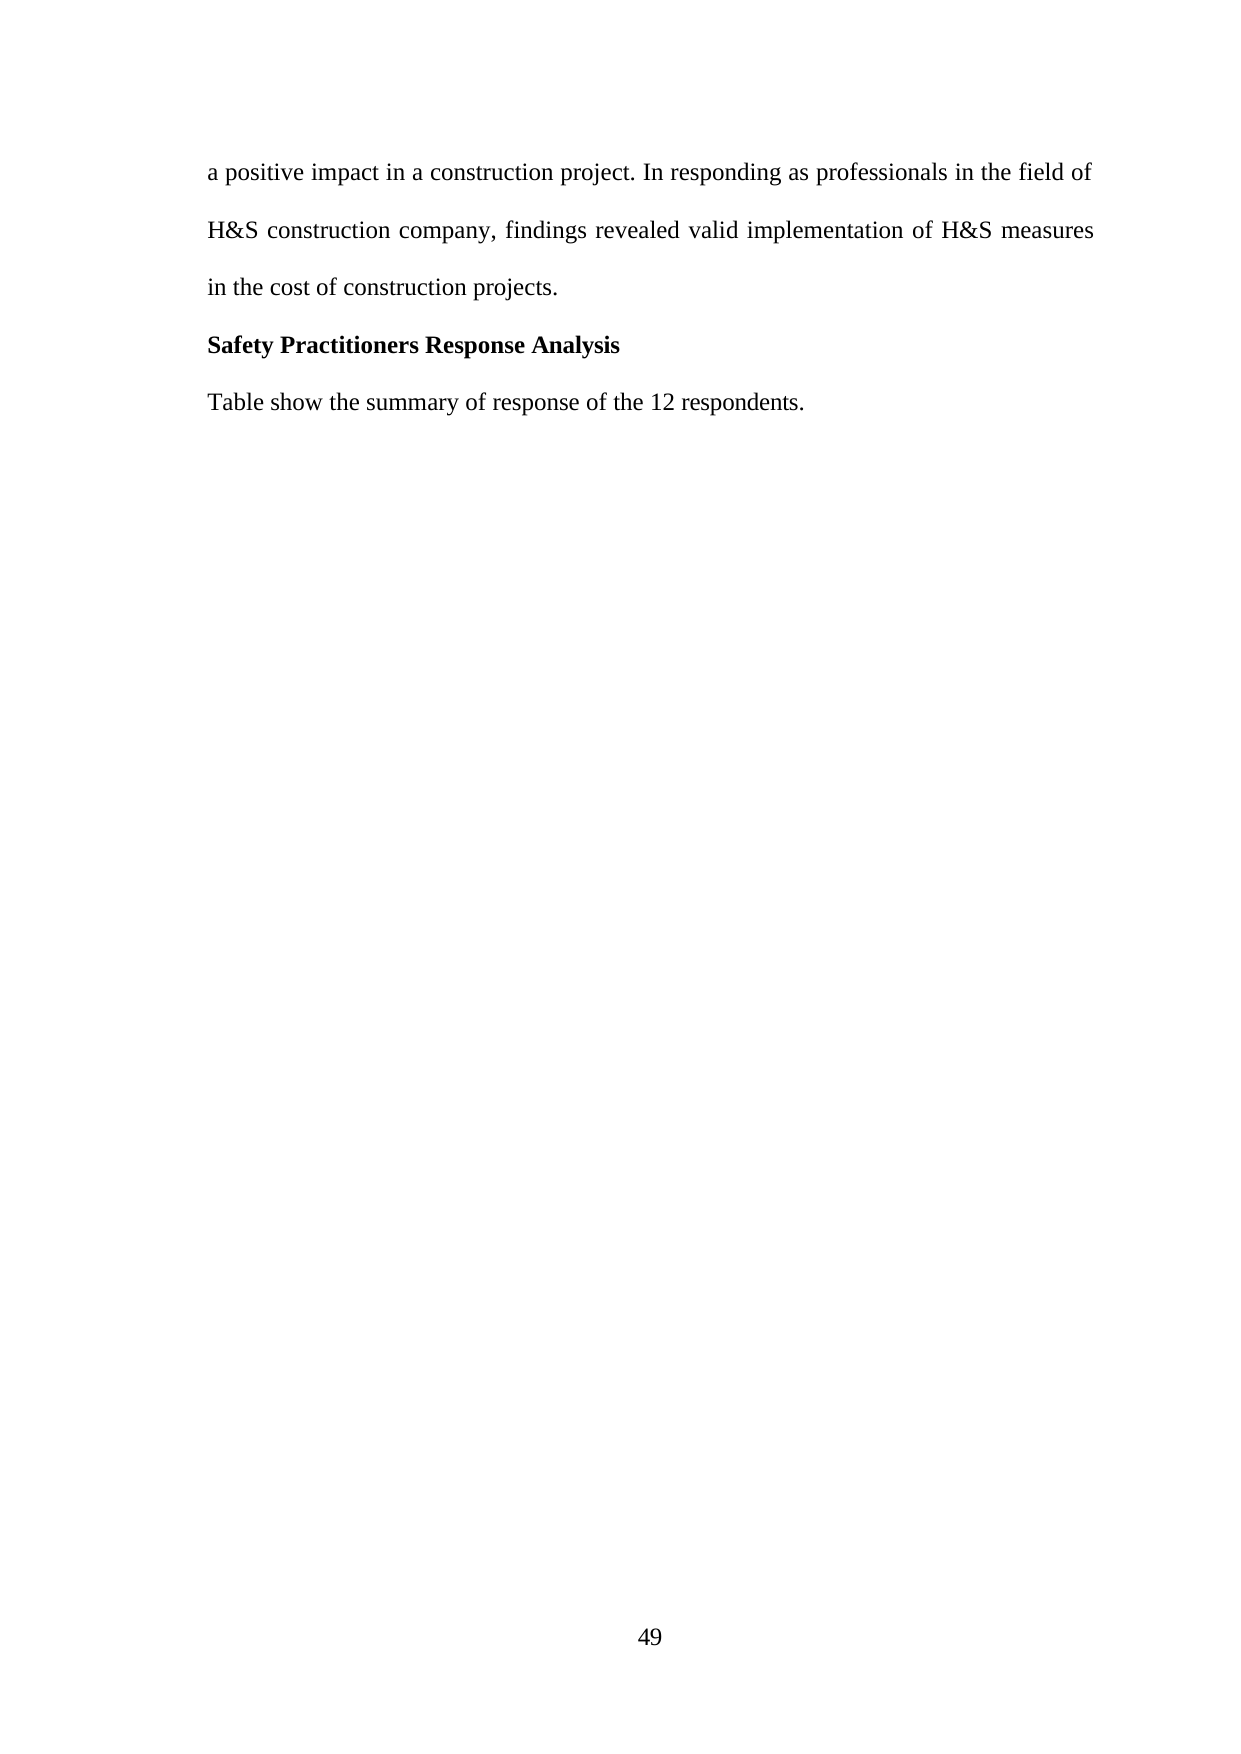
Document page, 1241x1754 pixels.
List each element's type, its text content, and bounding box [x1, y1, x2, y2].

text Table show the summary of response of the 12 respondents. [207, 387, 1105, 416]
text a positive impact in a construction project. In responding as professionals in the field of H&S construction company, findings revealed valid implementation of H&S measures in the cost of construction projects. [207, 157, 1094, 301]
subtitle Safety Practitioners Response Analysis [207, 330, 1105, 359]
